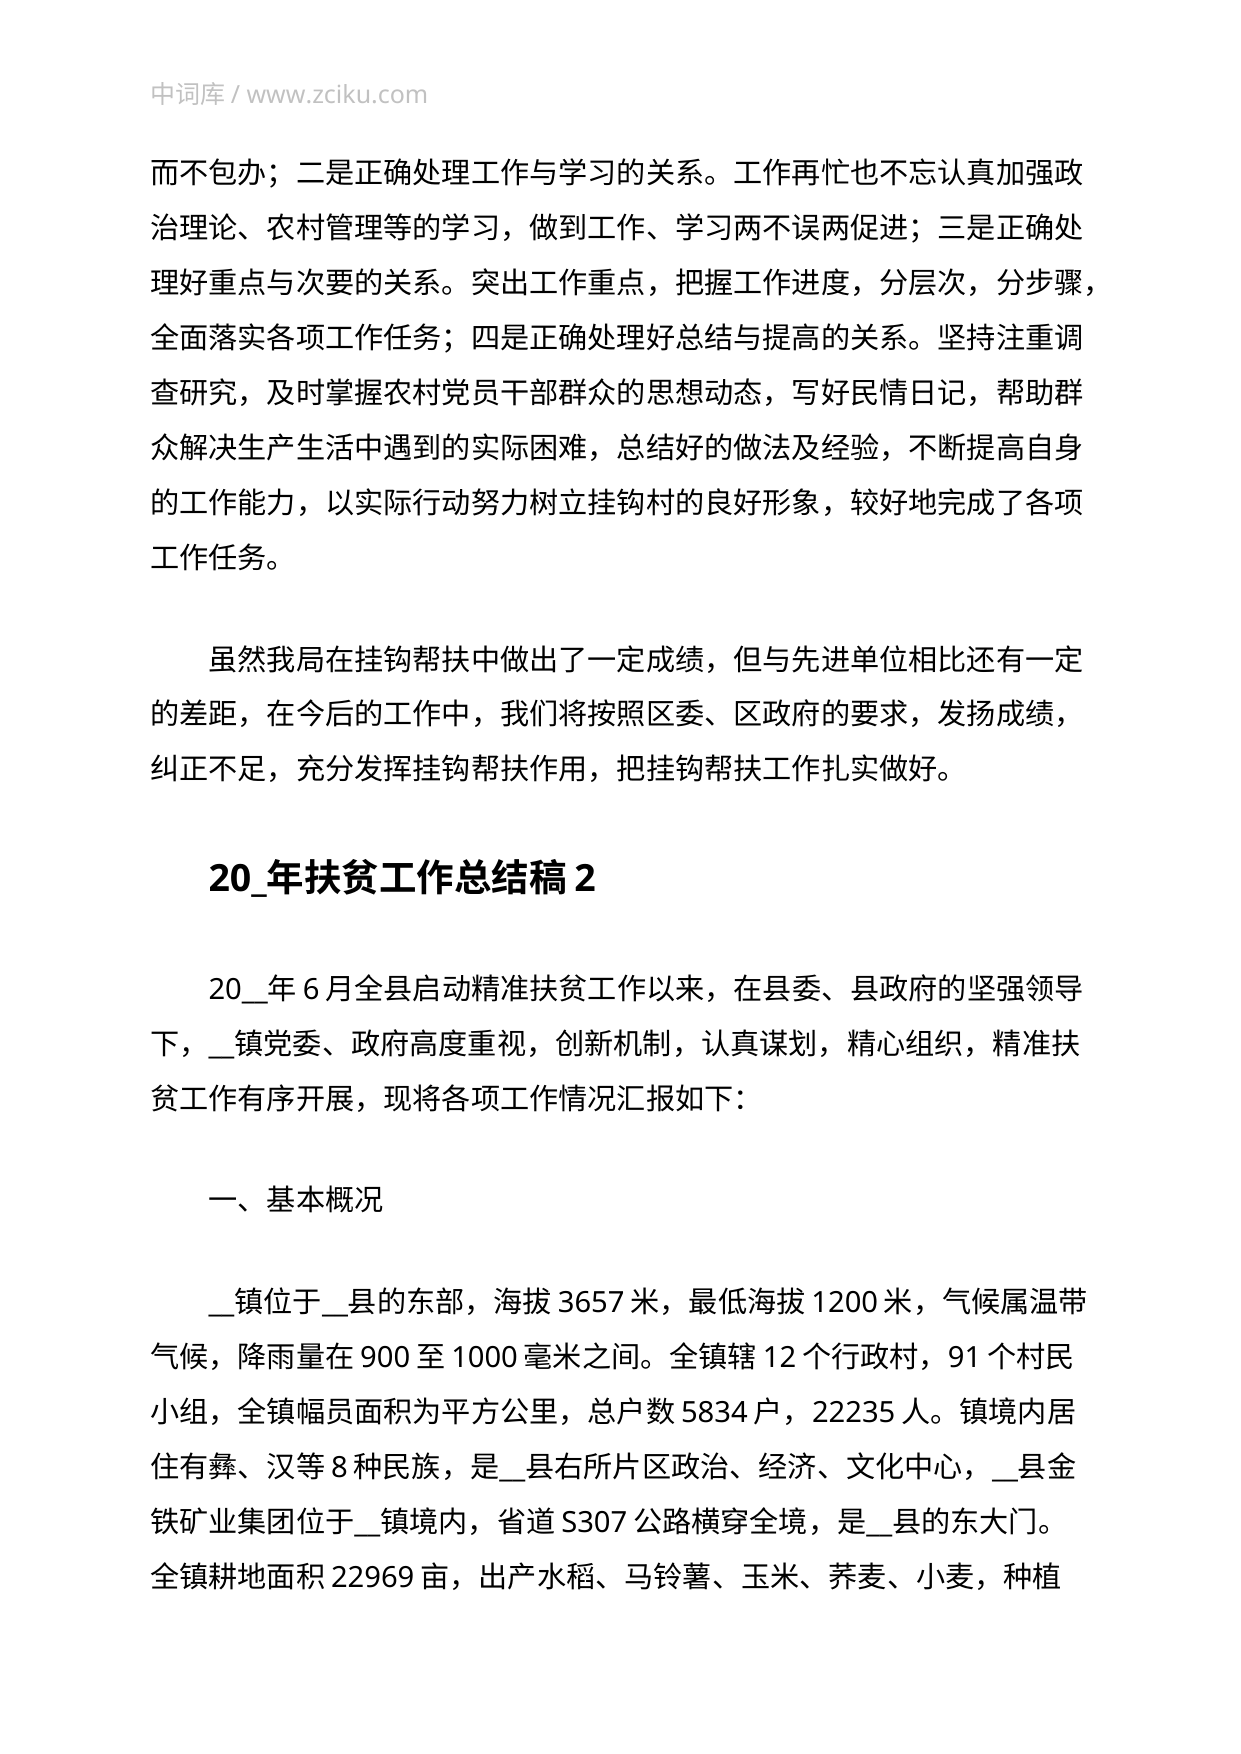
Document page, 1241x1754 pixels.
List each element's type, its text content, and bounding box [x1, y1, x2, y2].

text 一、基本概况 [150, 1177, 1090, 1219]
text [150, 1279, 1090, 1596]
text 20_年扶贫工作总结稿2 [150, 848, 1090, 902]
text 20__年6月全县启动精准扶贫工作以来，在县委、县政府的坚强领导下，__镇党委、政府高度重视，创新机制，认真谋划，精心组织，精准扶贫工作有序开展，现将各项工作情况汇报如下： [150, 965, 1090, 1117]
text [150, 150, 1090, 577]
text 虽然我局在挂钩帮扶中做出了一定成绩，但与先进单位相比还有一定的差距，在今后的工作中，我们将按照区委、区政府的要求，发扬成绩，纠正不足，充分发挥挂钩帮扶作用，把挂钩帮扶工作扎实做好。 [150, 636, 1090, 788]
